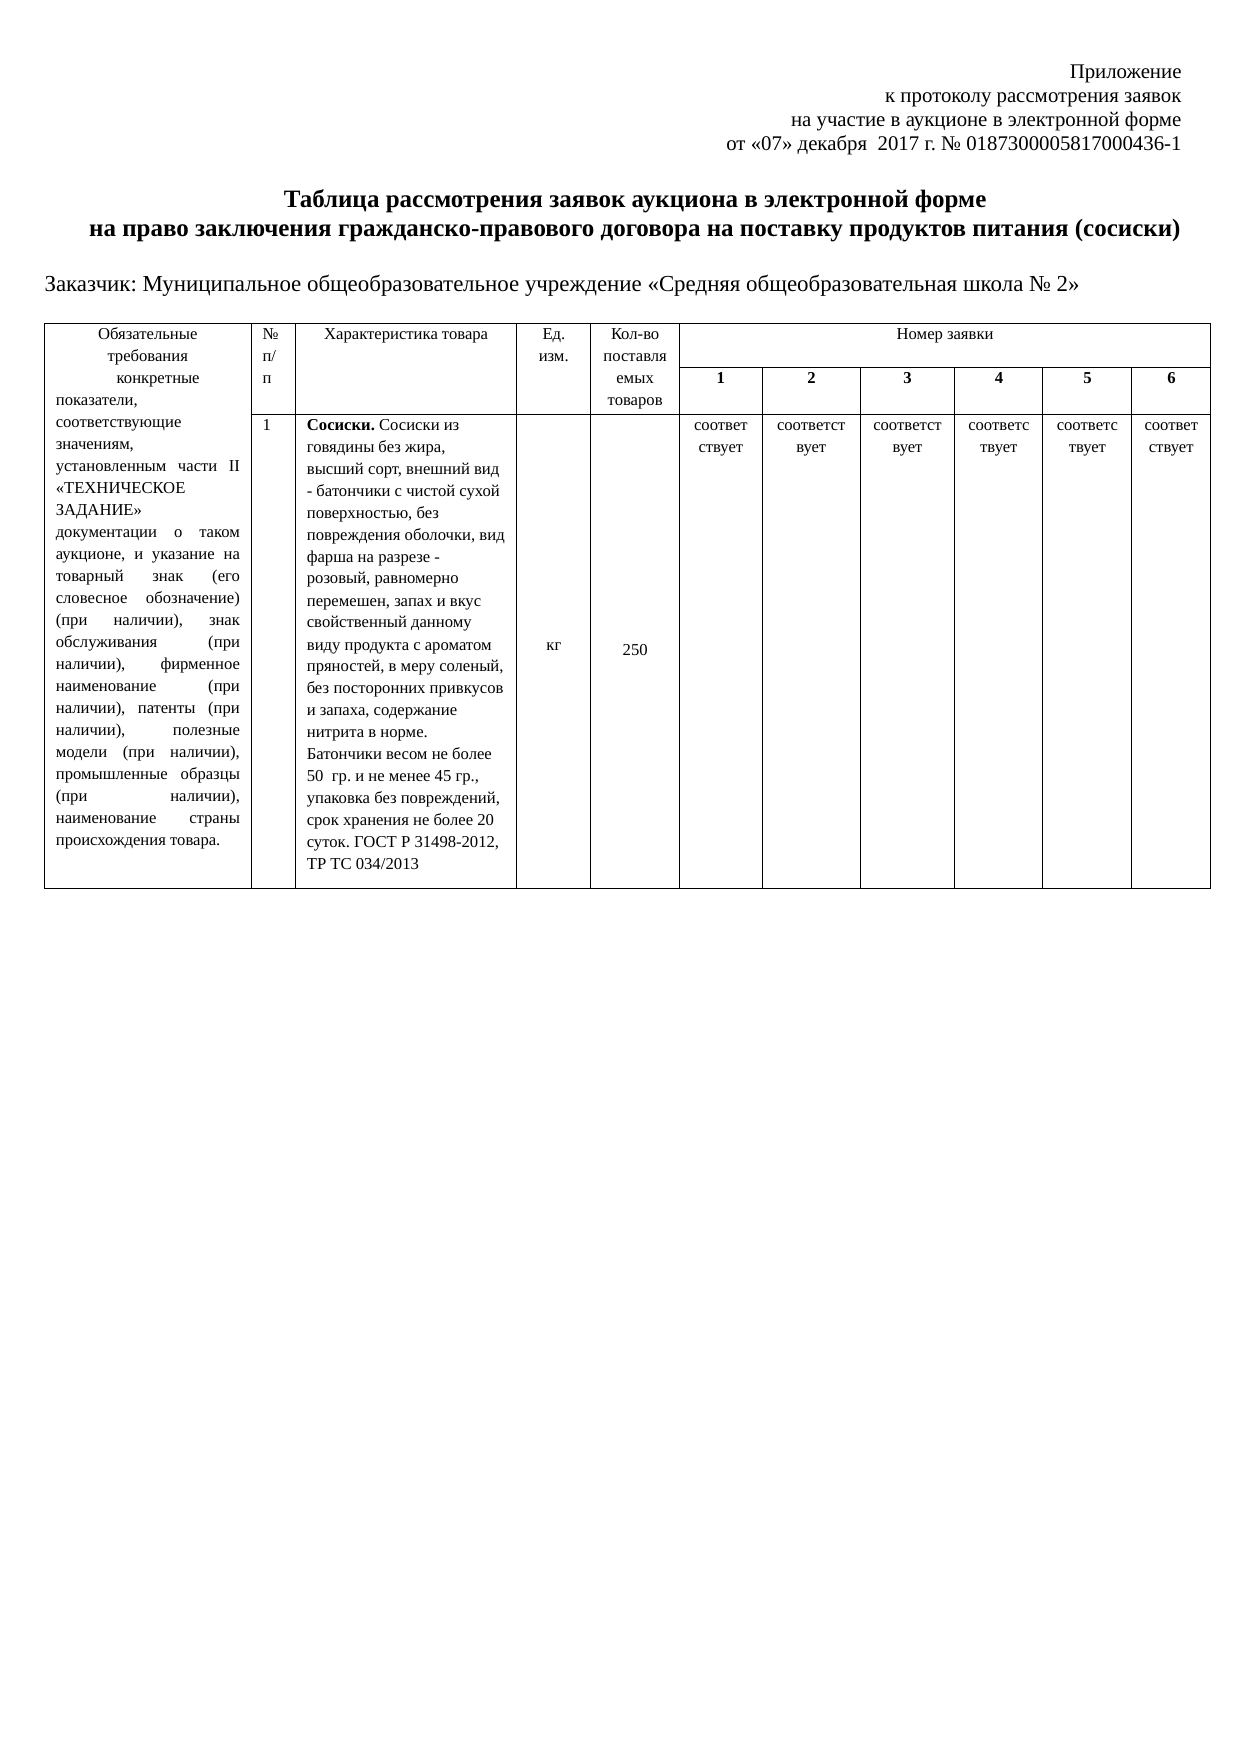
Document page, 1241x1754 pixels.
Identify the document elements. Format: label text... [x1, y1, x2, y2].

text на право заключения гражданско-правового договора на поставку продуктов питания (сосиски) [89, 213, 1181, 242]
table_header Кол-во поставляемых товаров [591, 324, 679, 413]
table_cell 2 [763, 368, 860, 413]
table_header № п/п [252, 324, 295, 413]
table_cell соответствует [955, 415, 1042, 888]
table_cell соответствует [763, 415, 860, 888]
table_header Обязательные требования конкретные показатели, соответствующие значениям, установленным части II «ТЕХНИЧЕСКОЕ ЗАДАНИЕ» документации о таком аукционе, и указание на товарный знак (его словесное обозначение) (при наличии), знак обслуживания (при наличии), фирменное наименование (при наличии), патенты (при наличии), полезные модели (при наличии), промышленные образцы (при наличии), наименование страны происхождения товара. [45, 324, 251, 888]
text Таблица рассмотрения заявок аукциона в электронной форме [89, 184, 1181, 213]
table_cell 3 [861, 368, 954, 413]
text Приложение [89, 59, 1181, 83]
text на участие в аукционе в электронной форме [89, 107, 1181, 131]
table_header Характеристика товара [296, 324, 516, 413]
table_cell 5 [1043, 368, 1131, 413]
text Заказчик: Муниципальное общеобразовательное учреждение «Средняя общеобразовательная школа № 2» [44, 270, 1181, 297]
table_cell Сосиски. Сосиски из говядины без жира, высший сорт, внешний вид - батончики с чистой сухой поверхностью, без повреждения оболочки, вид фарша на разрезе - розовый, равномерно перемешен, запах и вкус свойственный данному виду продукта с ароматом пряностей, в меру соленый, без посторонних привкусов и запаха, содержание нитрита в норме. Батончики весом не более 50 гр. и не менее 45 гр., упаковка без повреждений, срок хранения не более 20 суток. ГОСТ Р 31498-2012, ТР ТС 034/2013 [296, 415, 516, 888]
table_cell 6 [1132, 368, 1210, 413]
table_header Ед. изм. [517, 324, 590, 413]
table_cell кг [517, 415, 590, 888]
table_cell 1 [680, 368, 762, 413]
text от «07» декабря 2017 г. № 0187300005817000436-1 [89, 131, 1181, 155]
table_cell соответствует [680, 415, 762, 888]
table_cell 250 [591, 415, 679, 888]
table_cell соответствует [1043, 415, 1131, 888]
table_cell 1 [252, 415, 295, 888]
table_cell соответствует [861, 415, 954, 888]
text к протоколу рассмотрения заявок [89, 83, 1181, 107]
table_header Номер заявки [680, 324, 1210, 367]
table_cell соответствует [1132, 415, 1210, 888]
table_cell 4 [955, 368, 1042, 413]
